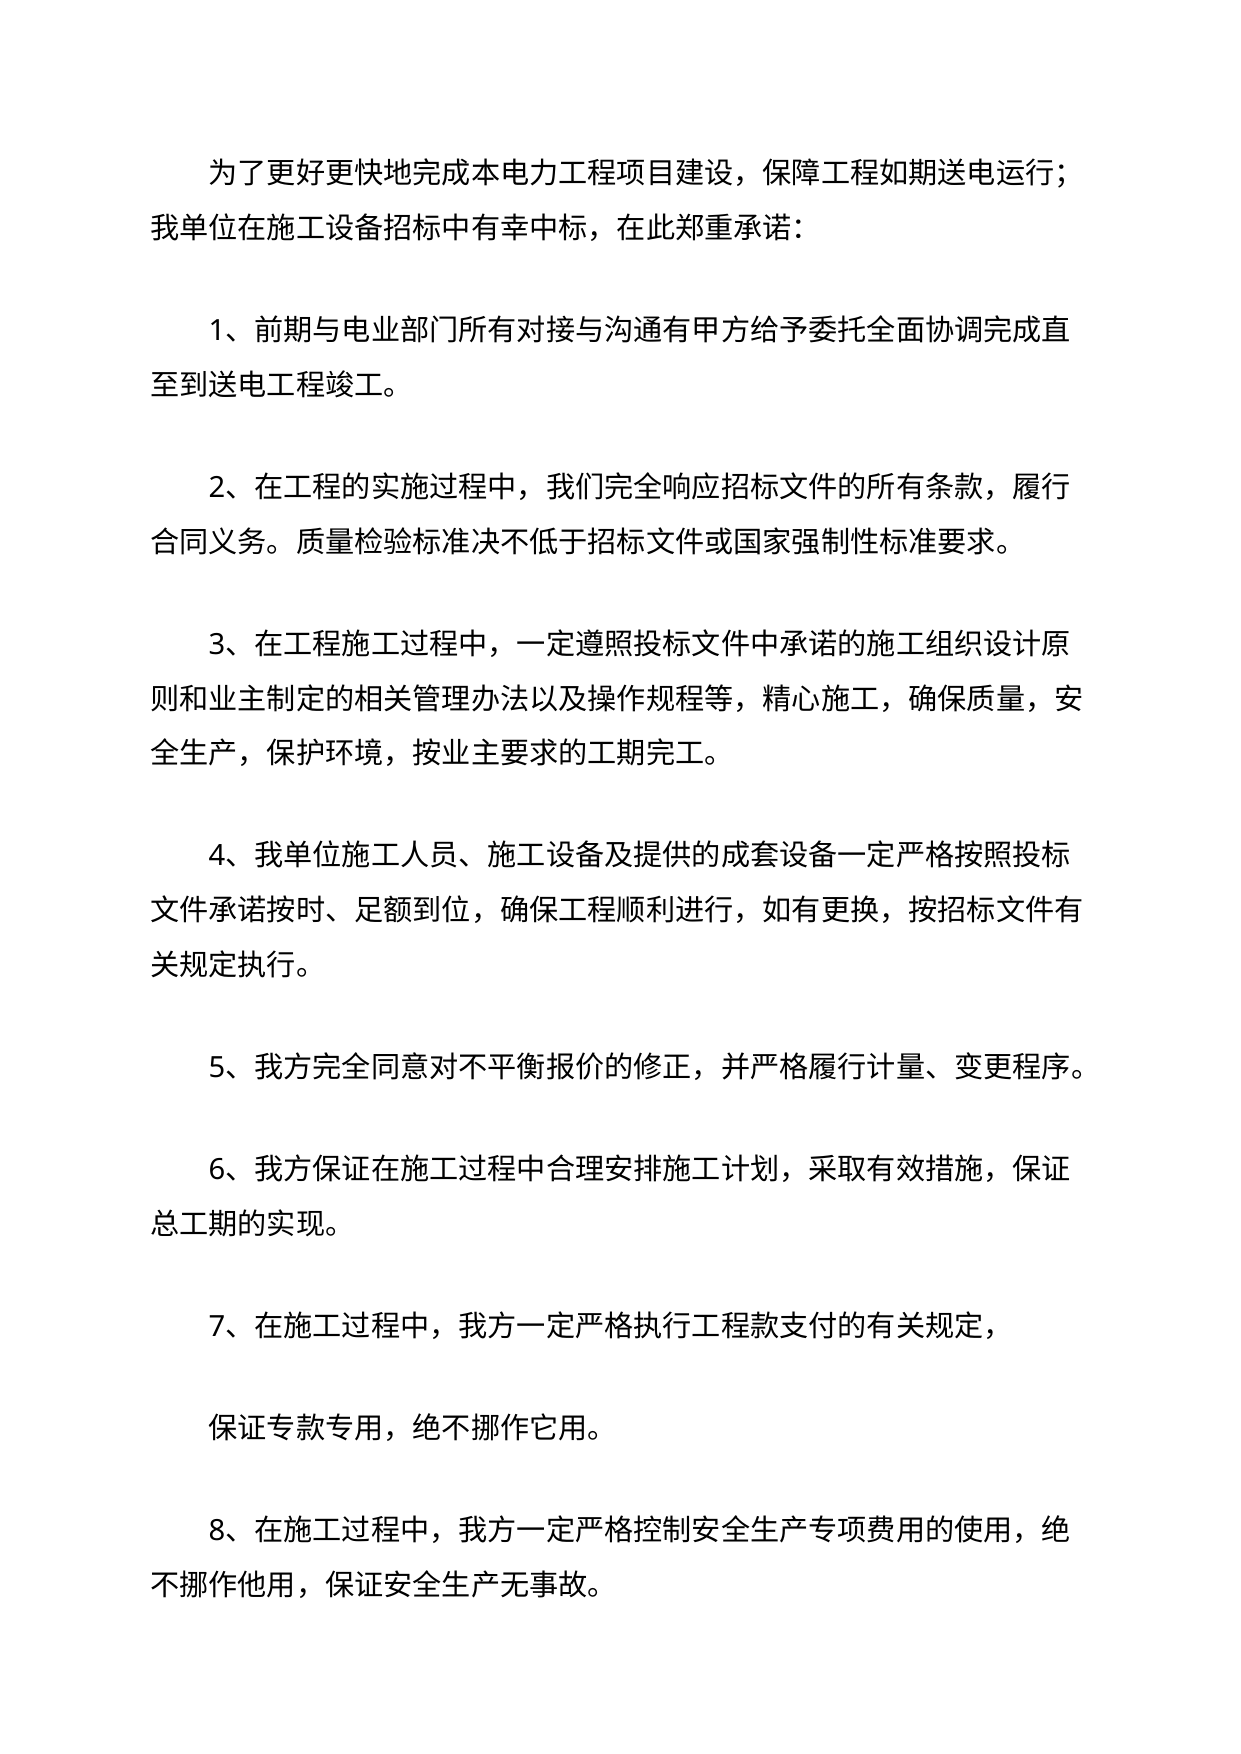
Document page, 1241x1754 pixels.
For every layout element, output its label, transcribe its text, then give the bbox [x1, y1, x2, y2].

text 保证专款专用，绝不挪作它用。 [150, 1404, 1090, 1447]
text 8、在施工过程中，我方一定严格控制安全生产专项费用的使用，绝不挪作他用，保证安全生产无事故。 [150, 1506, 1090, 1603]
text 5、我方完全同意对不平衡报价的修正，并严格履行计量、变更程序。 [150, 1043, 1090, 1086]
text 1、前期与电业部门所有对接与沟通有甲方给予委托全面协调完成直至到送电工程竣工。 [150, 307, 1090, 404]
text 为了更好更快地完成本电力工程项目建设，保障工程如期送电运行；我单位在施工设备招标中有幸中标，在此郑重承诺： [150, 150, 1090, 247]
text 3、在工程施工过程中，一定遵照投标文件中承诺的施工组织设计原则和业主制定的相关管理办法以及操作规程等，精心施工，确保质量，安全生产，保护环境，按业主要求的工期完工。 [150, 620, 1090, 772]
text 2、在工程的实施过程中，我们完全响应招标文件的所有条款，履行合同义务。质量检验标准决不低于招标文件或国家强制性标准要求。 [150, 463, 1090, 561]
text 7、在施工过程中，我方一定严格执行工程款支付的有关规定， [150, 1302, 1090, 1345]
text 4、我单位施工人员、施工设备及提供的成套设备一定严格按照投标文件承诺按时、足额到位，确保工程顺利进行，如有更换，按招标文件有关规定执行。 [150, 832, 1090, 984]
text 6、我方保证在施工过程中合理安排施工计划，采取有效措施，保证总工期的实现。 [150, 1146, 1090, 1243]
